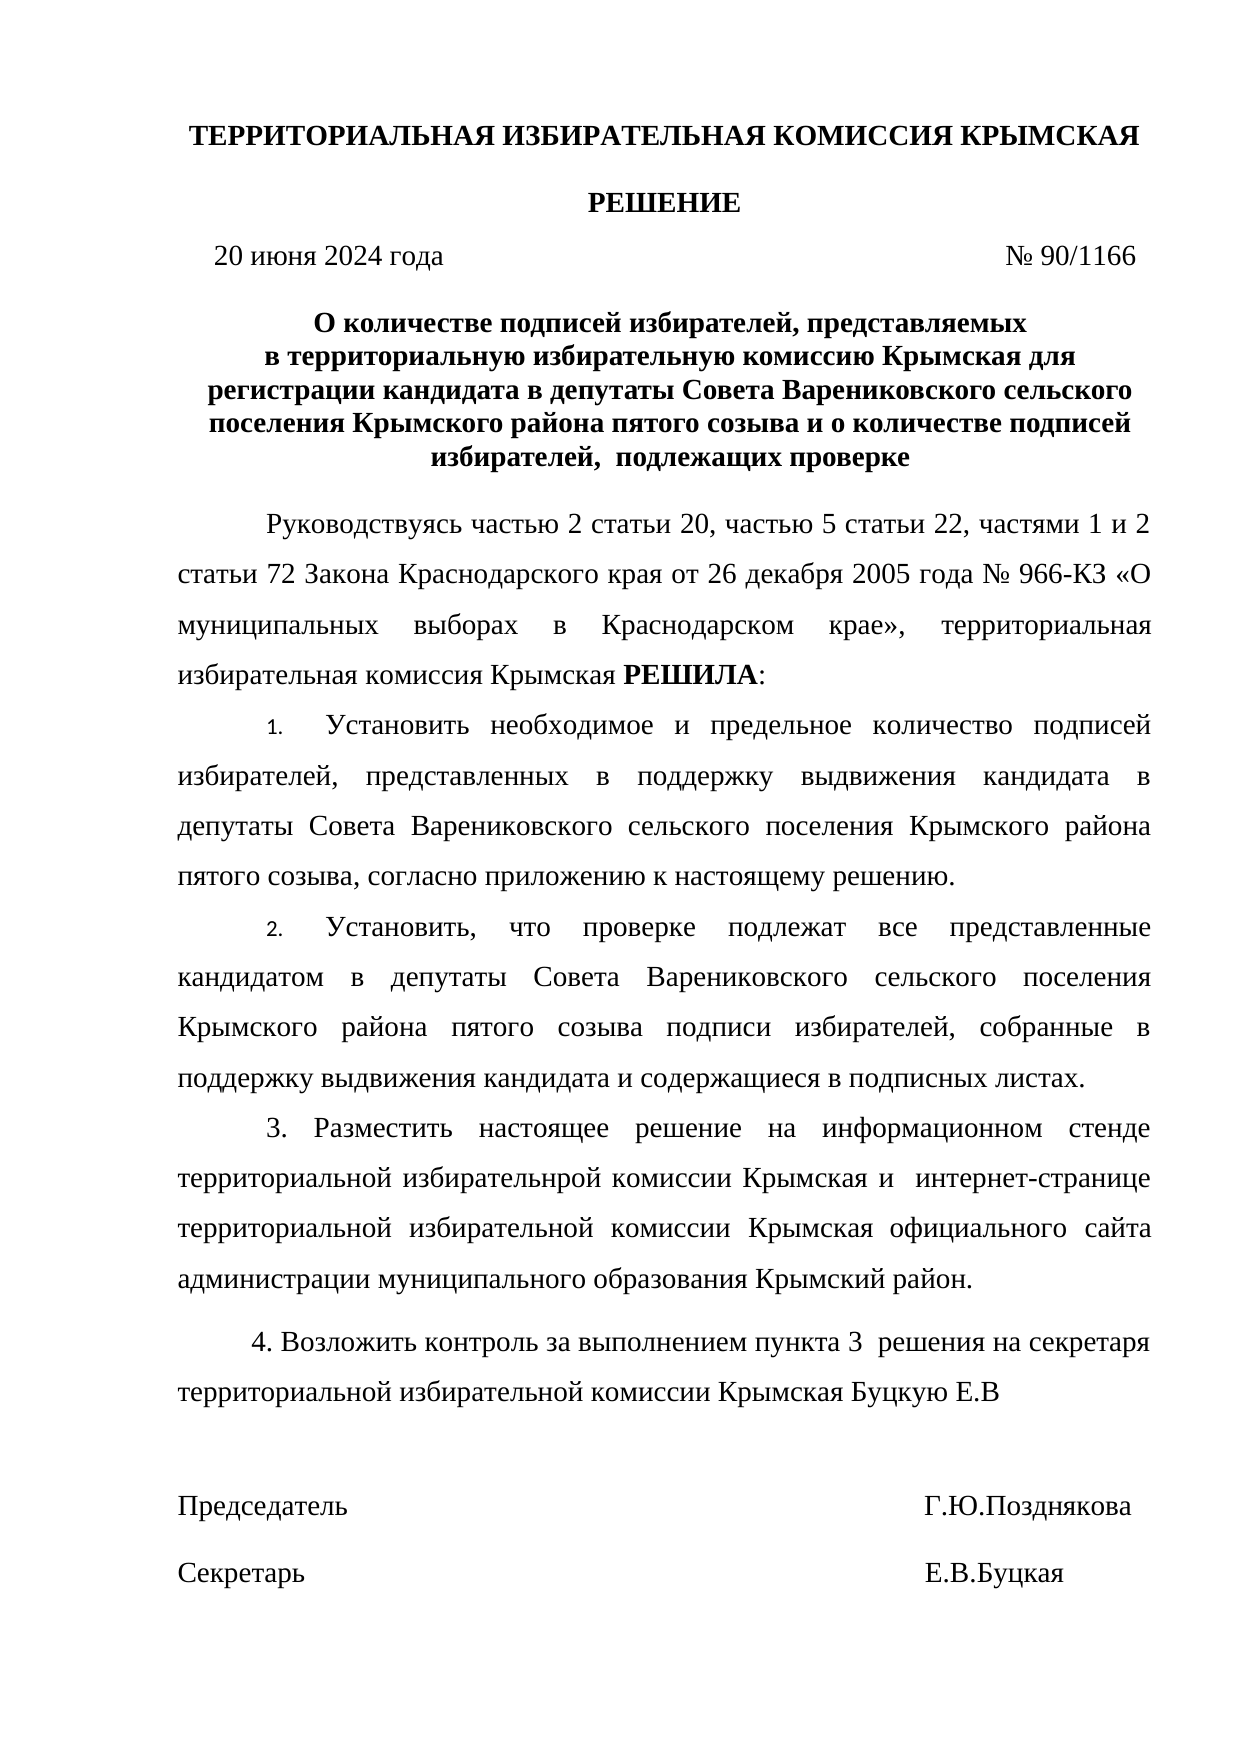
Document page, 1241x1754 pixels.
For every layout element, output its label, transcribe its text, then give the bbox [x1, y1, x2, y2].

text Руководствуясь частью 2 статьи 20, частью 5 статьи 22, частями 1 и 2 статьи 72 Закона Краснодарского края от 26 декабря 2005 года № 966-КЗ «О муниципальных выборах в Краснодарском крае», территориальная избирательная комиссия Крымская РЕШИЛА: [177, 506, 1152, 691]
text ТЕРРИТОРИАЛЬНАЯ ИЗБИРАТЕЛЬНАЯ КОМИССИЯ КРЫМСКАЯ [177, 118, 1152, 152]
text 3. Разместить настоящее решение на информационном стенде территориальной избирательнрой комиссии Крымская и интернет-странице территориальной избирательной комиссии Крымская официального сайта администрации муниципального образования Крымский район. [177, 1110, 1152, 1294]
list РЕШЕНИЕ [177, 185, 1152, 219]
text Секретарь Е.В.Буцкая [177, 1555, 1152, 1588]
text 4. Возложить контроль за выполнением пункта 3 решения на секретаря территориальной избирательной комиссии Крымская Буцкую Е.В [177, 1324, 1152, 1408]
table_header О количестве подписей избирателей, представляемых в территориальную избирательную комиссию Крымская для регистрации кандидата в депутаты Совета Варениковского сельского поселения Крымского района пятого созыва и о количестве подписей избирателей, подлежащих проверке [177, 305, 1163, 473]
list Установить, что проверке подлежат все представленные кандидатом в депутаты Совета Варениковского сельского поселения Крымского района пятого созыва подписи избирателей, собранные в поддержку выдвижения кандидата и содержащиеся в подписных листах. [177, 909, 1152, 1093]
text 20 июня 2024 года № 90/1166 [177, 238, 1152, 271]
list Установить необходимое и предельное количество подписей избирателей, представленных в поддержку выдвижения кандидата в депутаты Совета Варениковского сельского поселения Крымского района пятого созыва, согласно приложению к настоящему решению. [177, 707, 1152, 892]
text Председатель Г.Ю.Позднякова [177, 1488, 1152, 1521]
